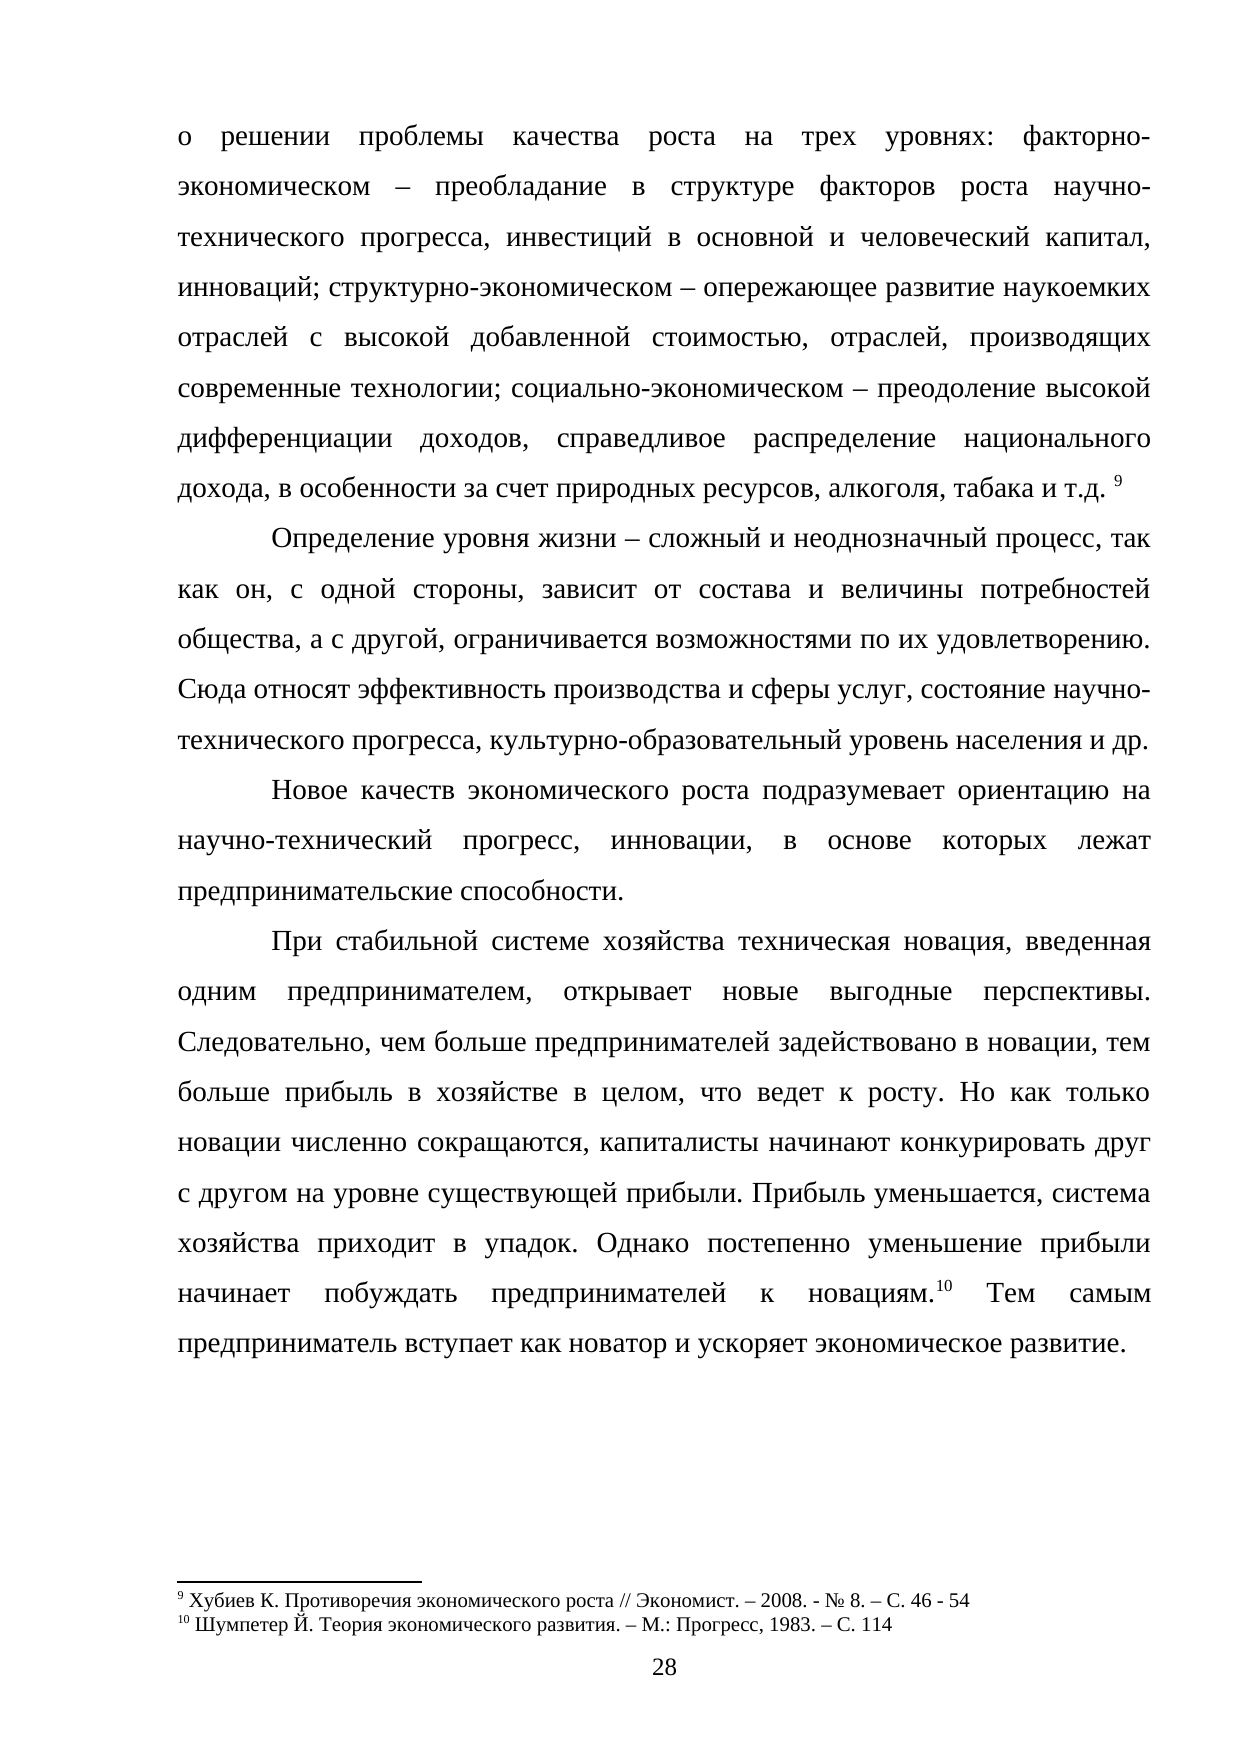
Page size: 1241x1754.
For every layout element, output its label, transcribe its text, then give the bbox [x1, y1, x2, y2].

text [177, 118, 1152, 504]
text Новое качеств экономического роста подразумевает ориентацию на научно-технический прогресс, инновации, в основе которых лежат предпринимательские способности. [177, 772, 1152, 906]
text Определение уровня жизни – сложный и неоднозначный процесс, так как он, с одной стороны, зависит от состава и величины потребностей общества, а с другой, ограничивается возможностями по их удовлетворению. Сюда относят эффективность производства и сферы услуг, состояние научно-технического прогресса, культурно-образовательный уровень населения и др. [177, 521, 1152, 755]
text При стабильной системе хозяйства техническая новация, введенная одним предпринимателем, открывает новые выгодные перспективы. Следовательно, чем больше предпринимателей задействовано в новации, тем больше прибыль в хозяйстве в целом, что ведет к росту. Но как только новации численно сокращаются, капиталисты начинают конкурировать друг с другом на уровне существующей прибыли. Прибыль уменьшается, система хозяйства приходит в упадок. Однако постепенно уменьшение прибыли начинает побуждать предпринимателей к новациям. Тем самым предприниматель вступает как новатор и ускоряет экономическое развитие. [177, 923, 1152, 1359]
